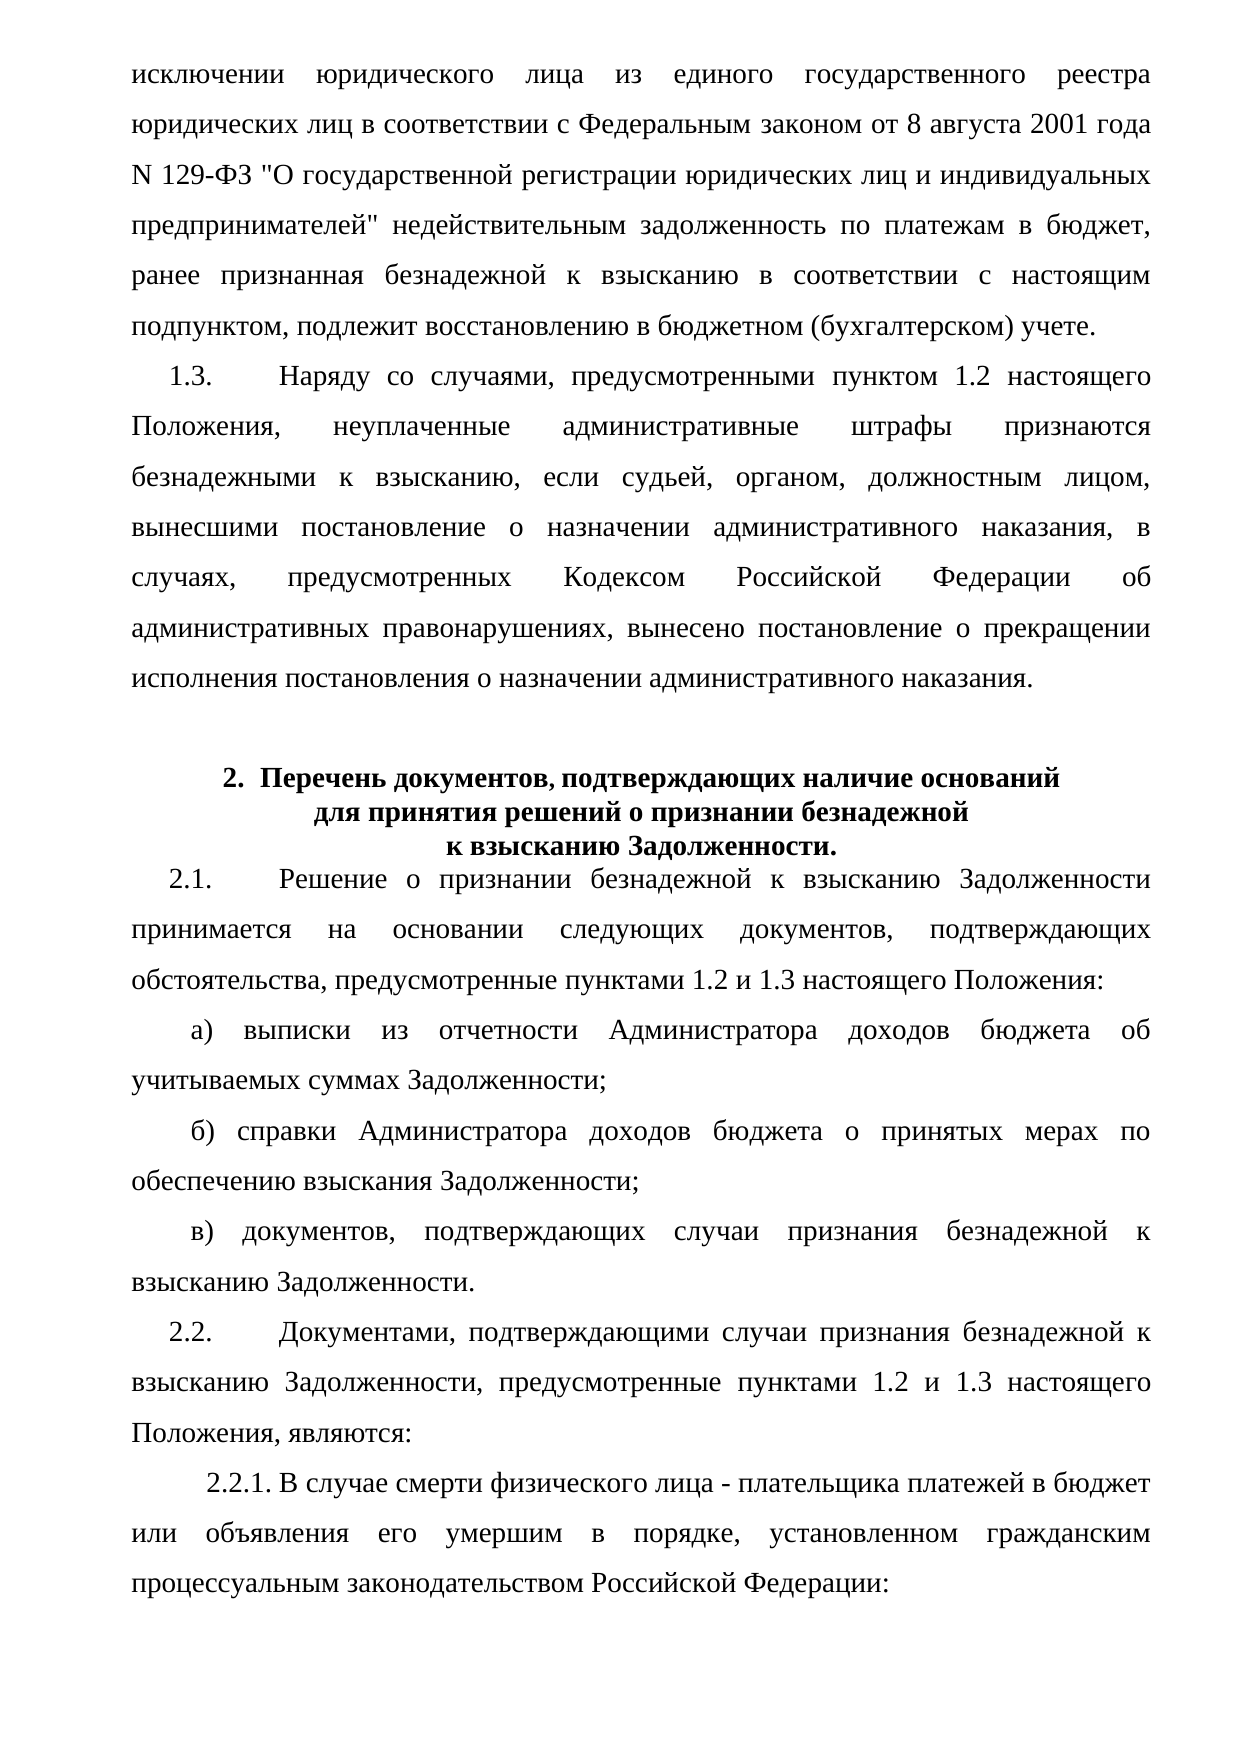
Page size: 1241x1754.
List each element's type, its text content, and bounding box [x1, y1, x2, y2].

list В случае смерти физического лица - плательщика платежей в бюджет или объявления его умершим в порядке, установленном гражданским процессуальным законодательством Российской Федерации: [131, 1465, 1152, 1599]
text а) выписки из отчетности Администратора доходов бюджета об учитываемых суммах Задолженности; [131, 1012, 1152, 1096]
text для принятия решений о признании безнадежной [131, 794, 1152, 828]
text б) справки Администратора доходов бюджета о принятых мерах по обеспечению взыскания Задолженности; [131, 1113, 1152, 1197]
list Решение о признании безнадежной к взысканию Задолженности принимается на основании следующих документов, подтверждающих обстоятельства, предусмотренные пунктами 1.2 и 1.3 настоящего Положения: [131, 861, 1152, 995]
text в) документов, подтверждающих случаи признания безнадежной к взысканию Задолженности. [131, 1213, 1152, 1297]
list Наряду со случаями, предусмотренными пунктом 1.2 настоящего Положения, неуплаченные административные штрафы признаются безнадежными к взысканию, если судьей, органом, должностным лицом, вынесшими постановление о назначении административного наказания, в случаях, предусмотренных Кодексом Российской Федерации об административных правонарушениях, вынесено постановление о прекращении исполнения постановления о назначении административного наказания. [131, 358, 1152, 693]
list Перечень документов, подтверждающих наличие оснований [131, 761, 1152, 794]
text к взысканию Задолженности. [131, 828, 1152, 861]
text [131, 56, 1152, 341]
list Документами, подтверждающими случаи признания безнадежной к взысканию Задолженности, предусмотренные пунктами 1.2 и 1.3 настоящего Положения, являются: [131, 1314, 1152, 1448]
